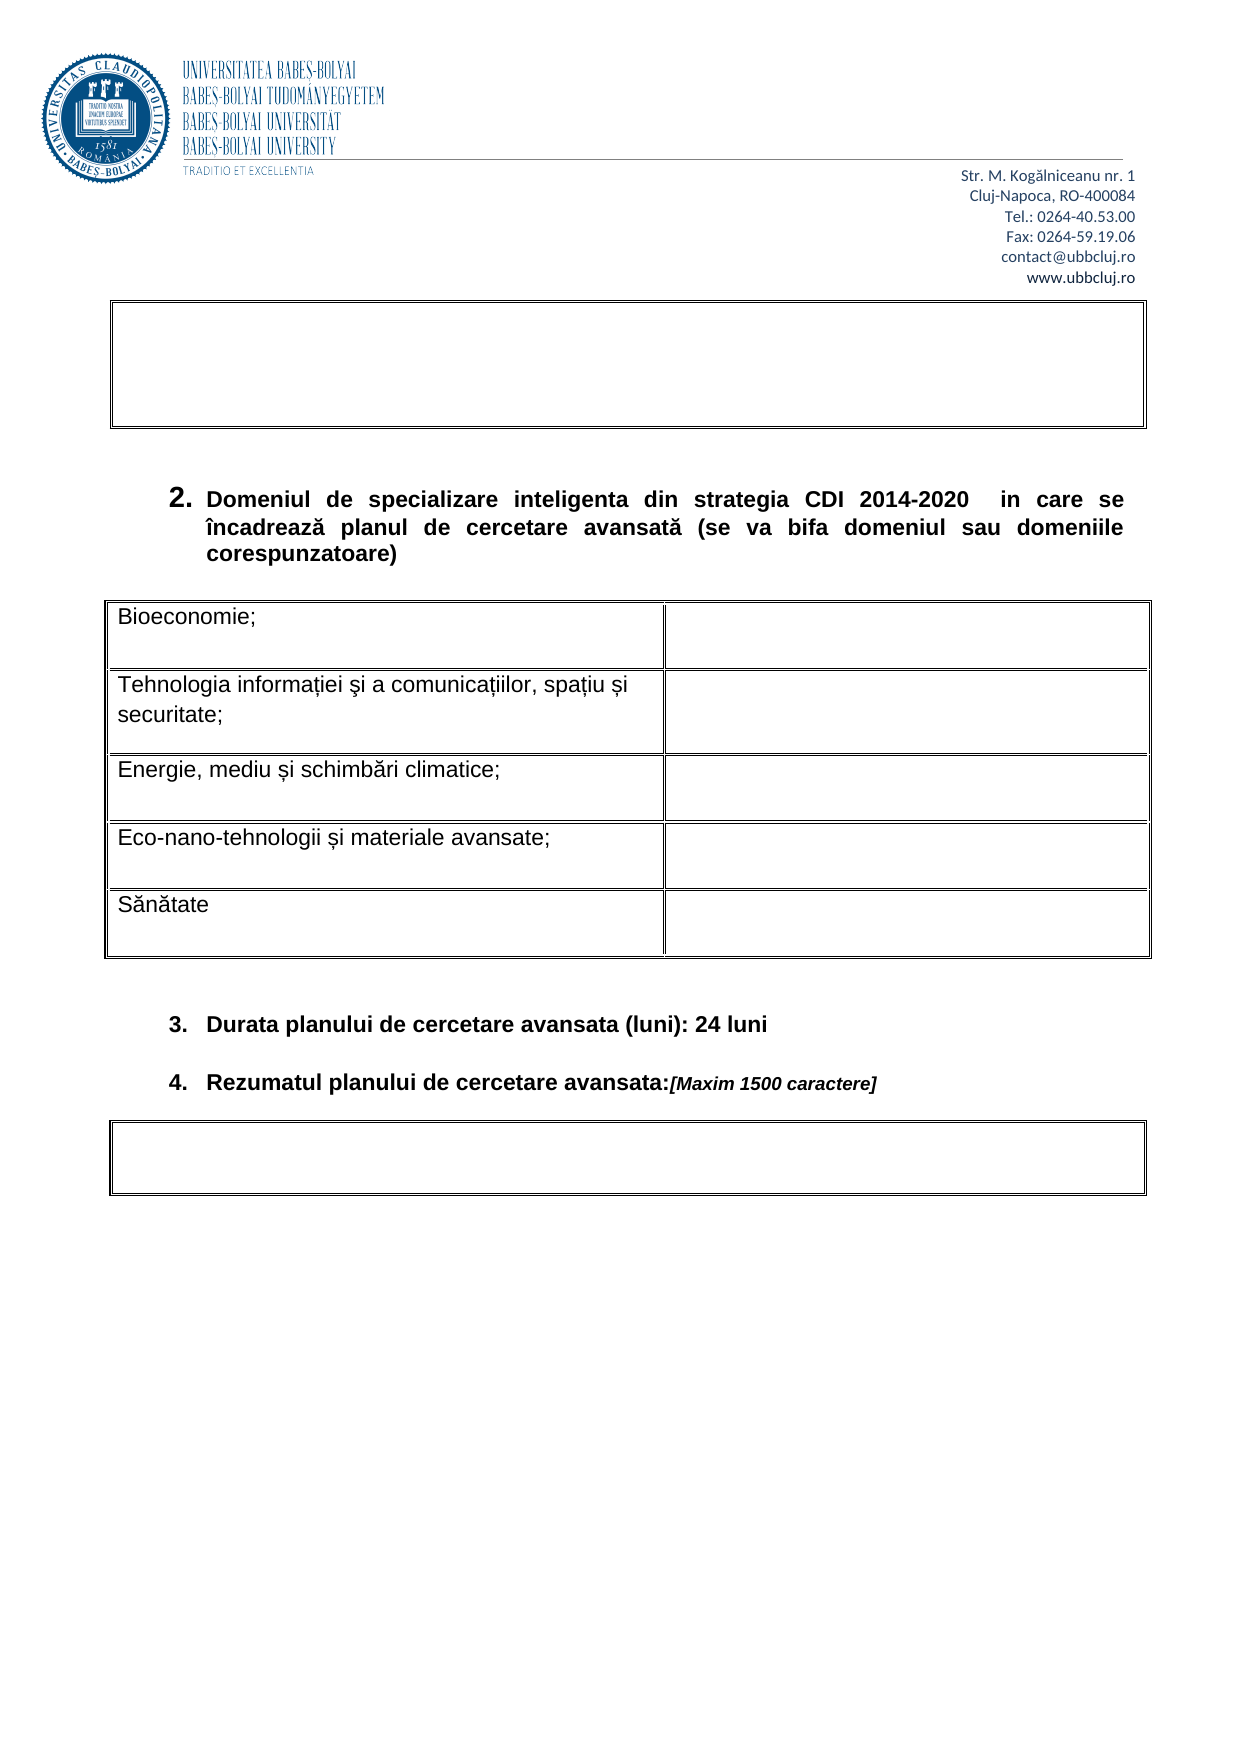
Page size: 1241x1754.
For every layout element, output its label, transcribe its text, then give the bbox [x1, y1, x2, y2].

table_cell Tehnologia informației şi a comunicațiilor, spațiu și securitate; [106, 668, 664, 752]
table_header [113, 303, 1143, 426]
list Durata planului de cercetare avansata (luni): 24 luni [169, 1011, 1125, 1037]
table_cell [664, 888, 1150, 956]
table_cell [664, 820, 1150, 888]
table_cell Sănătate [106, 888, 664, 956]
table_cell Energie, mediu și schimbări climatice; [108, 753, 663, 820]
table_header [664, 603, 1149, 668]
table_cell [664, 668, 1150, 752]
table_header [113, 1123, 1144, 1193]
table_cell [666, 753, 1149, 820]
list Domeniul de specializare inteligenta din strategia CDI 2014-2020 in care se încadrează planul de cercetare avansată (se va bifa domeniul sau domeniile corespunzatoare) [169, 480, 1125, 567]
list Rezumatul planului de cercetare avansata:[Maxim 1500 caractere] [169, 1069, 1125, 1096]
table_cell Eco-nano-tehnologii și materiale avansate; [106, 820, 664, 888]
table_header Bioeconomie; [108, 603, 664, 668]
picture [23, 21, 405, 216]
